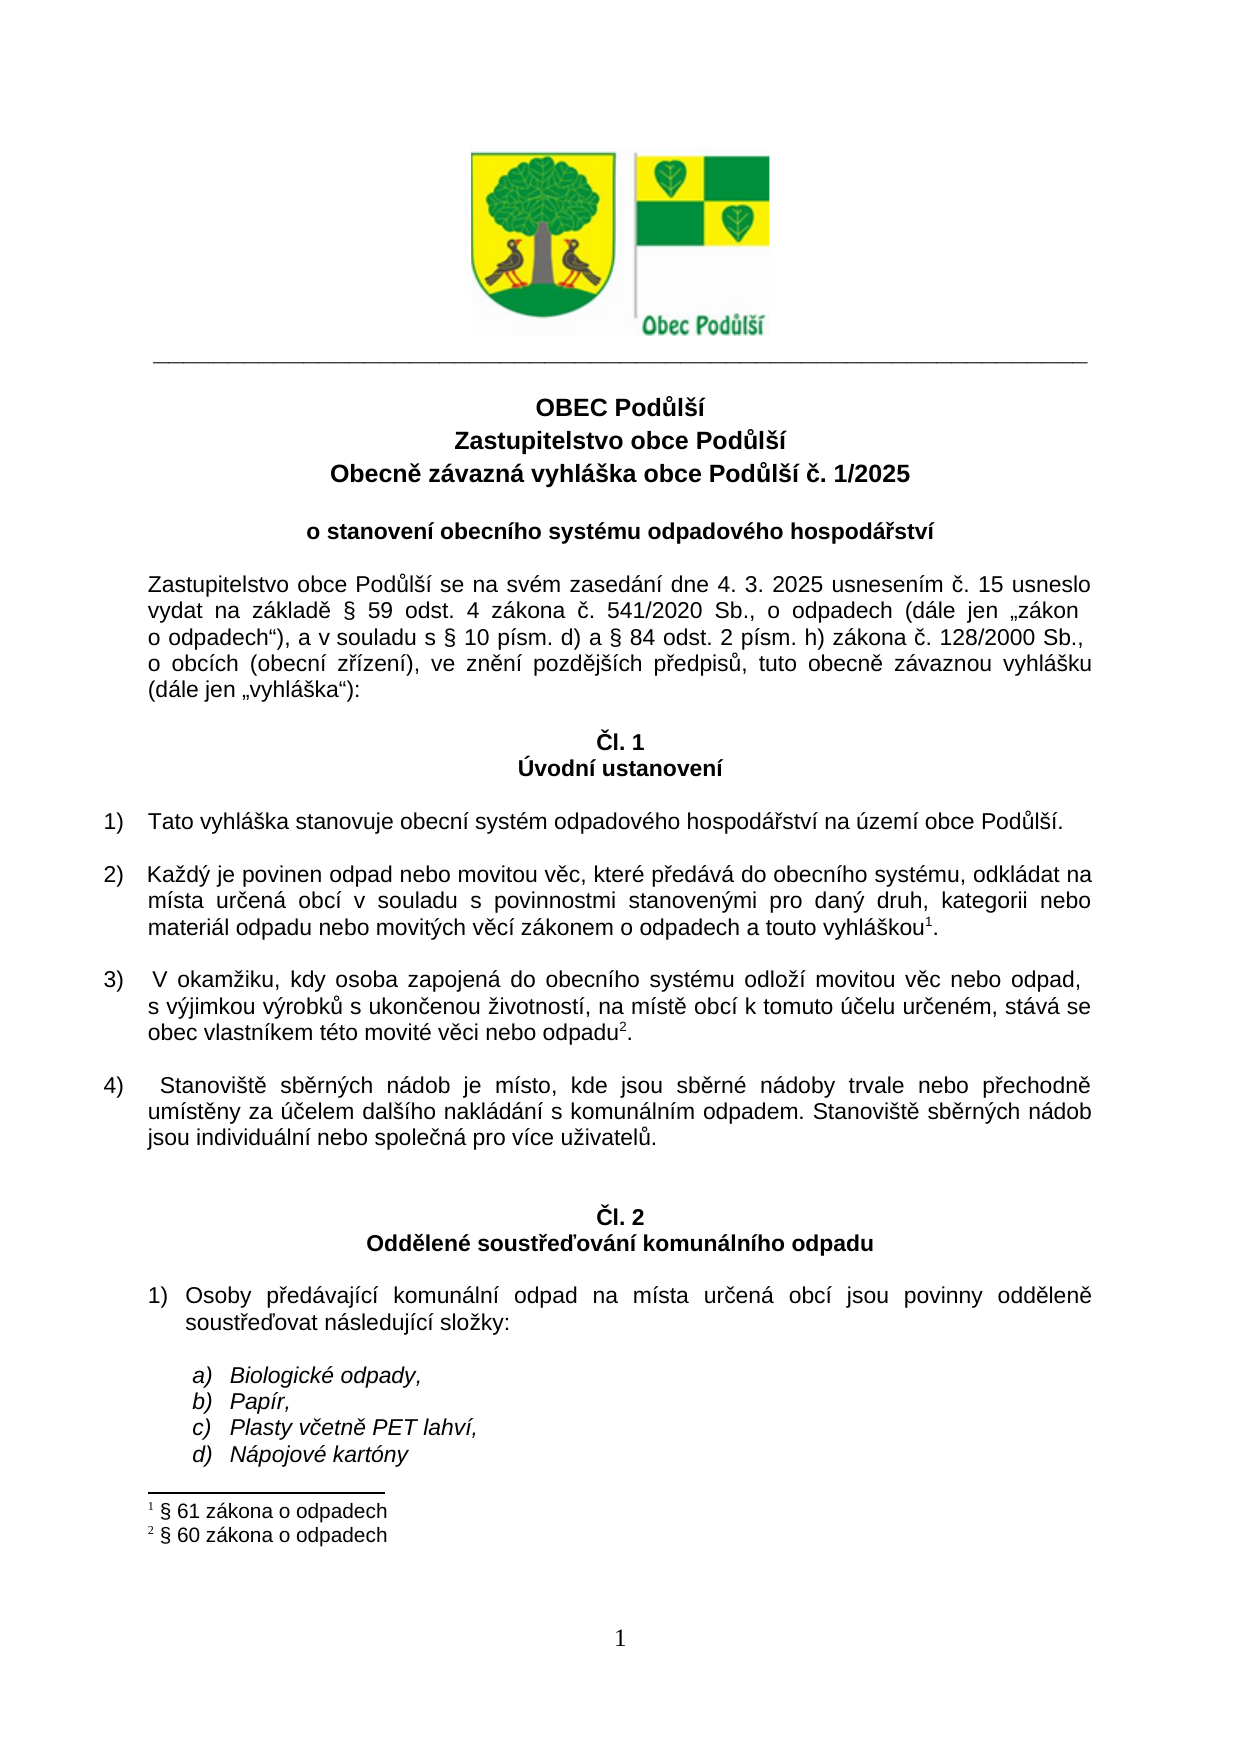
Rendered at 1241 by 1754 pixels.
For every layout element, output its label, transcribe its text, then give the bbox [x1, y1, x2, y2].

text Oddělené soustřeďování komunálního odpadu [148, 1230, 1092, 1256]
text o stanovení obecního systému odpadového hospodářství [148, 518, 1092, 544]
list V okamžiku, kdy osoba zapojená do obecního systému odloží movitou věc nebo odpad, s výjimkou výrobků s ukončenou životností, na místě obcí k tomuto účelu určeném, stává se obec vlastníkem této movité věci nebo odpadu. [103, 966, 1092, 1045]
subtitle Úvodní ustanovení [148, 755, 1092, 782]
list Papír, [192, 1388, 1092, 1414]
list Nápojové kartóny [192, 1441, 1092, 1467]
text Zastupitelstvo obce Podůlší [148, 426, 1092, 454]
list Stanoviště sběrných nádob je místo, kde jsou sběrné nádoby trvale nebo přechodně umístěny za účelem dalšího nakládání s komunálním odpadem. Stanoviště sběrných nádob jsou individuální nebo společná pro více uživatelů. [103, 1072, 1092, 1151]
text Zastupitelstvo obce Podůlší se na svém zasedání dne 4. 3. 2025 usnesením č. 15 usneslo vydat na základě § 59 odst. 4 zákona č. 541/2020 Sb., o odpadech (dále jen „zákon o odpadech“), a v souladu s § 10 písm. d) a § 84 odst. 2 písm. h) zákona č. 128/2000 Sb., o obcích (obecní zřízení), ve znění pozdějších předpisů, tuto obecně závaznou vyhlášku (dále jen „vyhláška“): [148, 571, 1092, 703]
text Obecně závazná vyhláška obce Podůlší č. 1/2025 [148, 459, 1092, 488]
list Tato vyhláška stanovuje obecní systém odpadového hospodářství na území obce Podůlší. [103, 808, 1092, 834]
list Biologické odpady, [192, 1362, 1092, 1388]
text Čl. 2 [148, 1203, 1092, 1230]
text ______________________________________________________________ [148, 335, 1092, 366]
text OBEC Podůlší [148, 393, 1092, 422]
list Každý je povinen odpad nebo movitou věc, které předává do obecního systému, odkládat na místa určená obcí v souladu s povinnostmi stanovenými pro daný druh, kategorii nebo materiál odpadu nebo movitých věcí zákonem o odpadech a touto vyhláškou. [103, 861, 1092, 940]
text Čl. 1 [148, 729, 1092, 755]
picture [471, 147, 770, 336]
list Osoby předávající komunální odpad na místa určená obcí jsou povinny odděleně soustřeďovat následující složky: [148, 1282, 1092, 1335]
list Plasty včetně PET lahví, [192, 1414, 1092, 1441]
